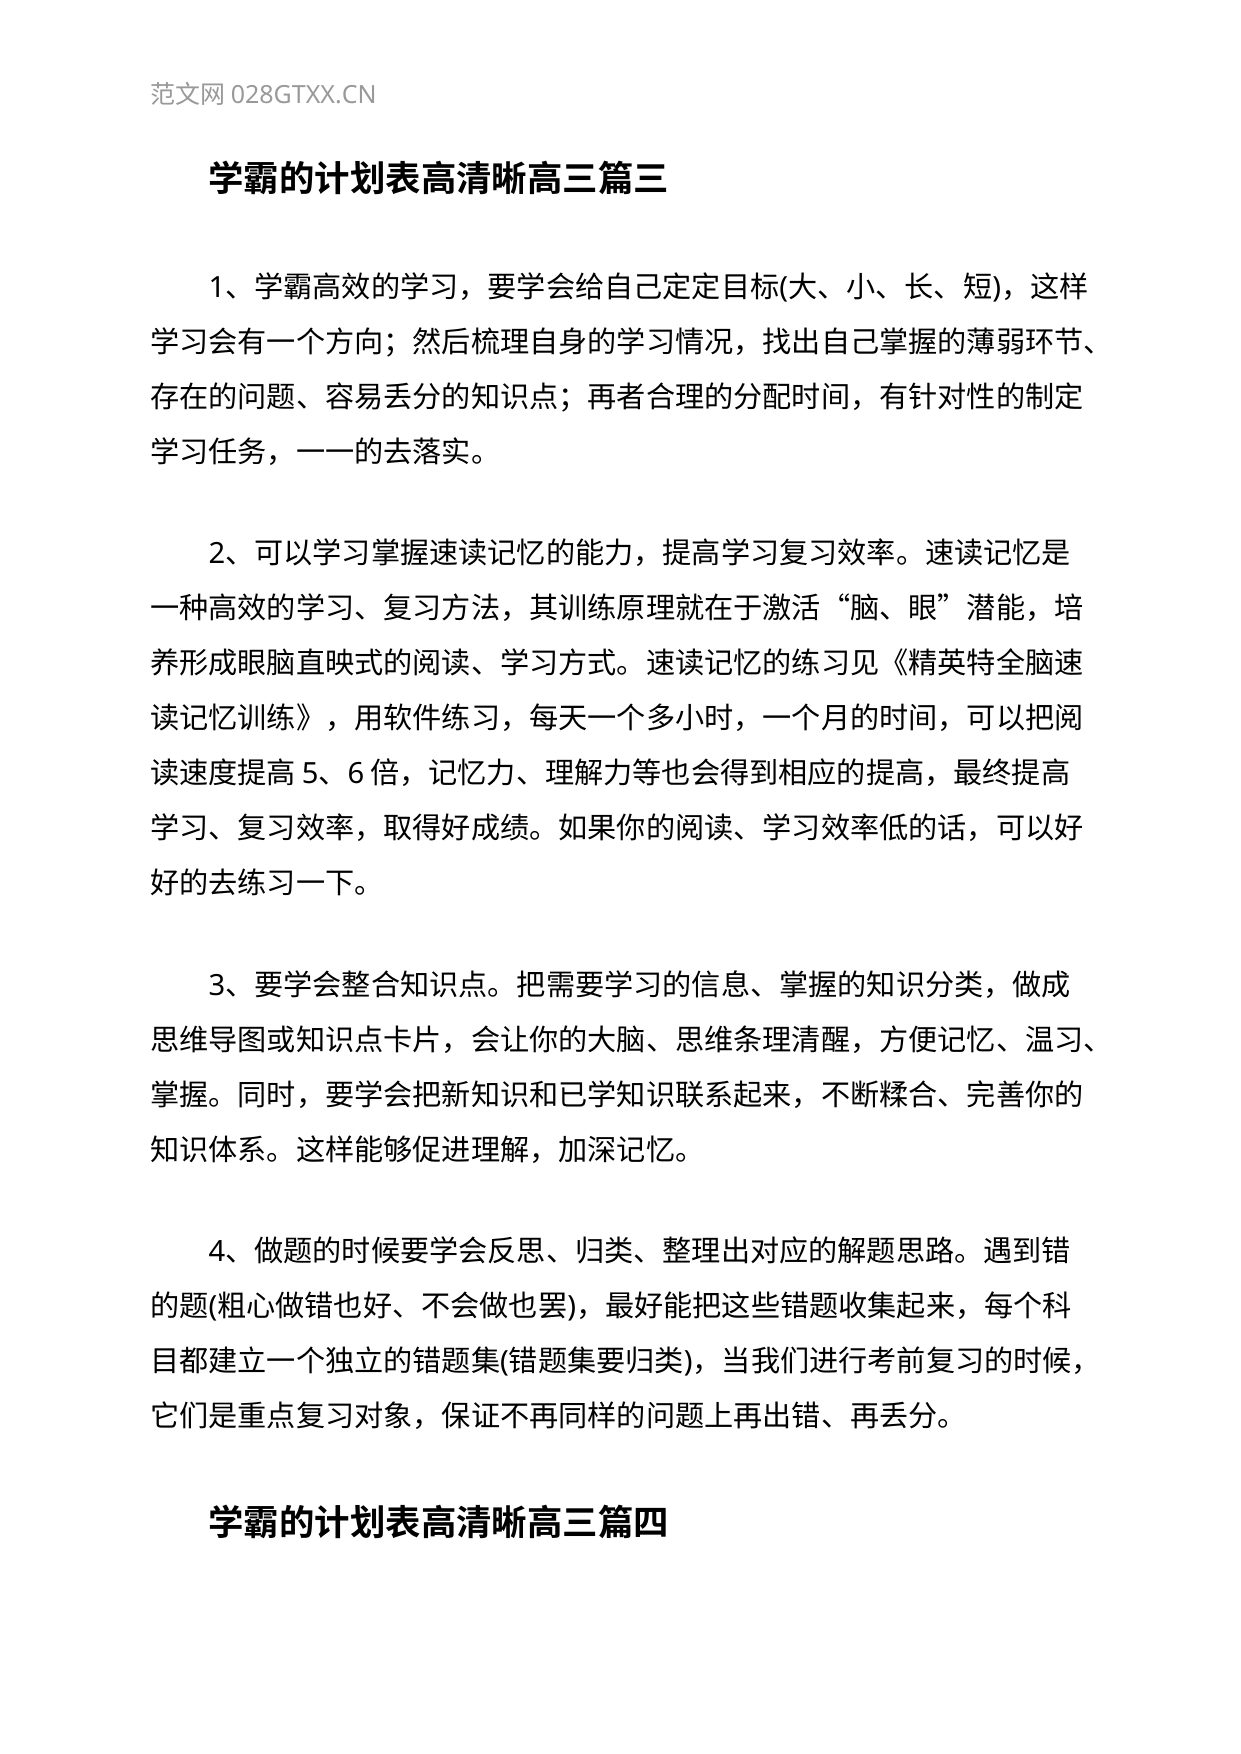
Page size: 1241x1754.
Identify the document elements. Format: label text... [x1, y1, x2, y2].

text 学霸的计划表高清晰高三篇三 [150, 150, 1090, 201]
text 3、要学会整合知识点。把需要学习的信息、掌握的知识分类，做成思维导图或知识点卡片，会让你的大脑、思维条理清醒，方便记忆、温习、掌握。同时，要学会把新知识和已学知识联系起来，不断糅合、完善你的知识体系。这样能够促进理解，加深记忆。 [150, 961, 1090, 1168]
text 1、学霸高效的学习，要学会给自己定定目标(大、小、长、短)，这样学习会有一个方向；然后梳理自身的学习情况，找出自己掌握的薄弱环节、存在的问题、容易丢分的知识点；再者合理的分配时间，有针对性的制定学习任务，一一的去落实。 [150, 263, 1090, 471]
text 2、可以学习掌握速读记忆的能力，提高学习复习效率。速读记忆是一种高效的学习、复习方法，其训练原理就在于激活“脑、眼”潜能，培养形成眼脑直映式的阅读、学习方式。速读记忆的练习见《精英特全脑速读记忆训练》，用软件练习，每天一个多小时，一个月的时间，可以把阅读速度提高5、6倍，记忆力、理解力等也会得到相应的提高，最终提高学习、复习效率，取得好成绩。如果你的阅读、学习效率低的话，可以好好的去练习一下。 [150, 530, 1090, 902]
text 学霸的计划表高清晰高三篇四 [150, 1495, 1090, 1546]
text 4、做题的时候要学会反思、归类、整理出对应的解题思路。遇到错的题(粗心做错也好、不会做也罢)，最好能把这些错题收集起来，每个科目都建立一个独立的错题集(错题集要归类)，当我们进行考前复习的时候，它们是重点复习对象，保证不再同样的问题上再出错、再丢分。 [150, 1228, 1090, 1435]
